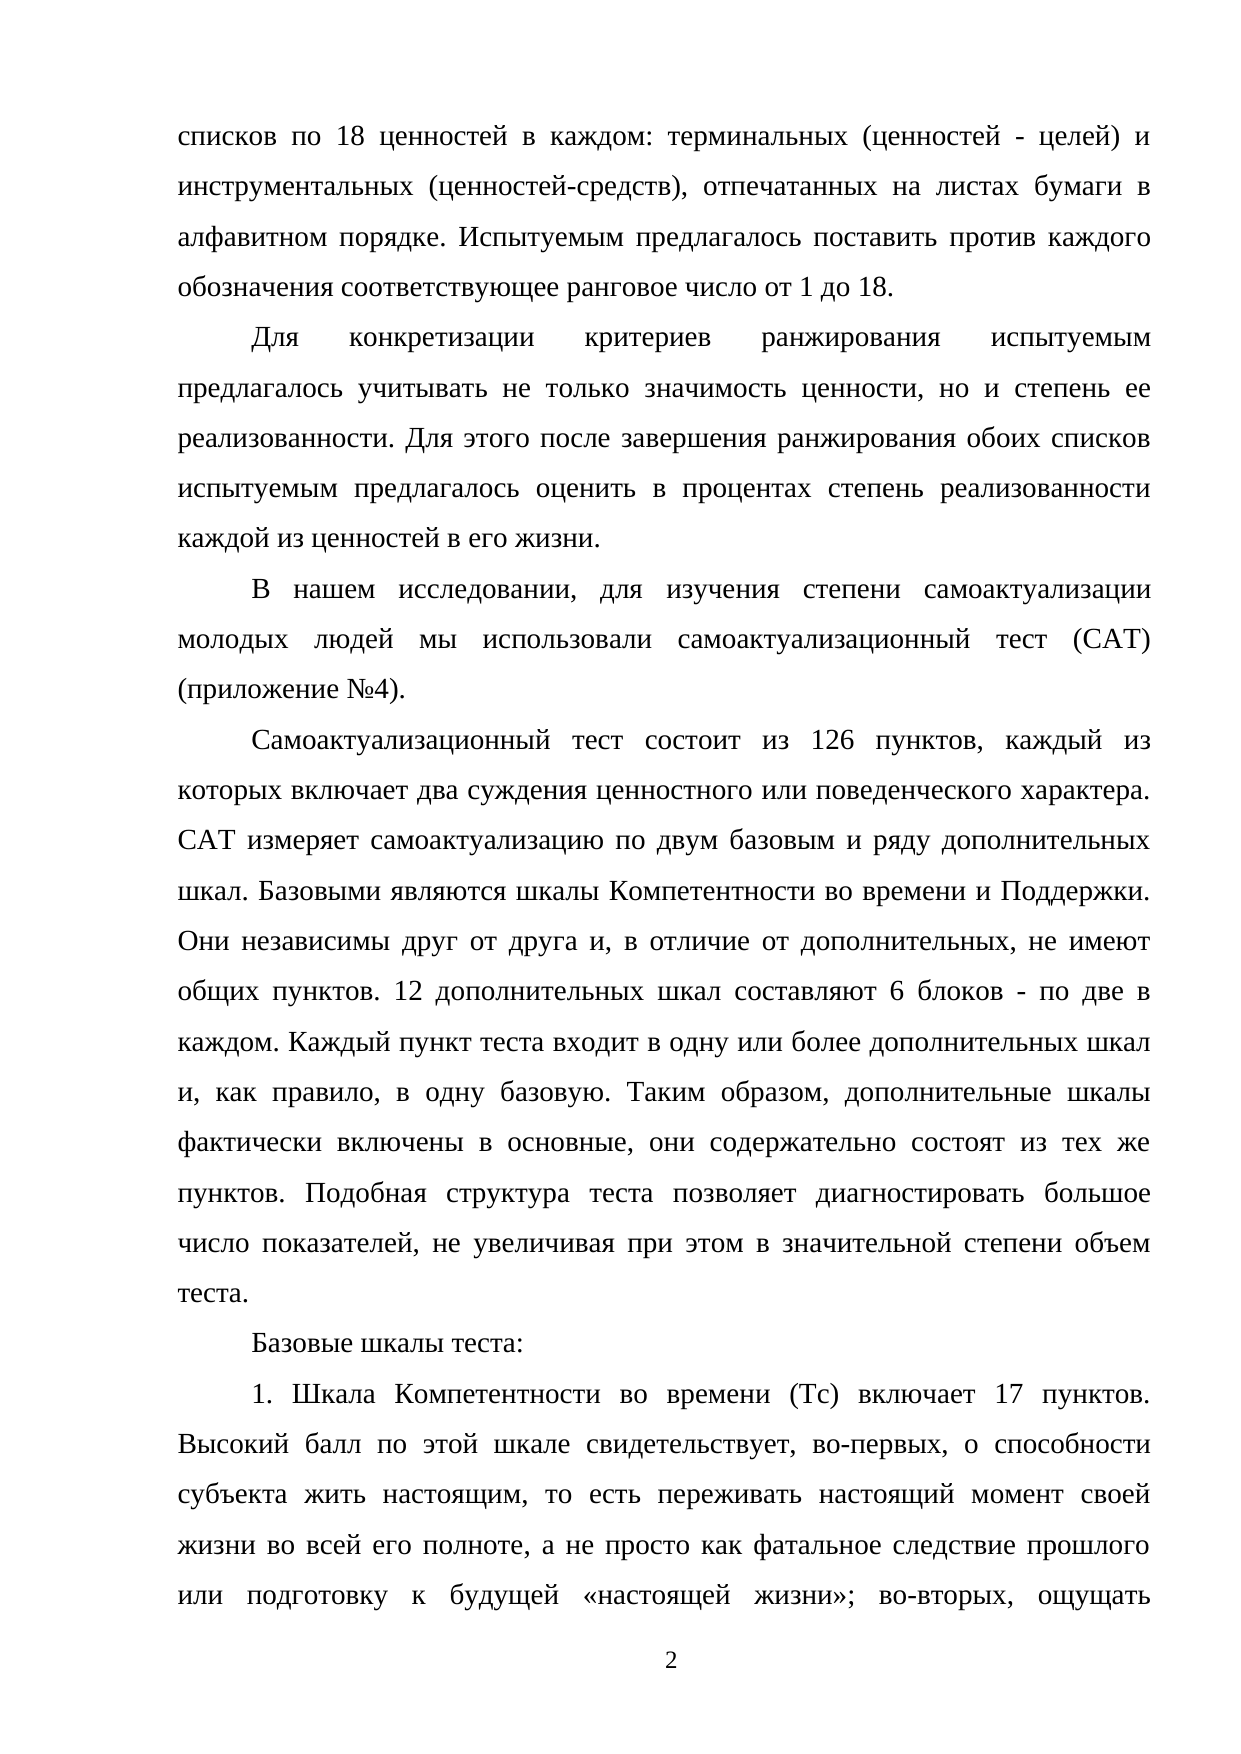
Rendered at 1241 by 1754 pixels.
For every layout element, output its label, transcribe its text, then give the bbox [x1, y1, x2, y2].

text В нашем исследовании, для изучения степени самоактуализации молодых людей мы использовали самоактуализационный тест (САТ) (приложение №4). [177, 571, 1152, 705]
text Базовые шкалы теста: [177, 1326, 1152, 1359]
text Самоактуализационный тест состоит из 126 пунктов, каждый из которых включает два суждения ценностного или поведенческого характера. СAT измеряет самоактуализацию по двум базовым и ряду дополнительных шкал. Базовыми являются шкалы Компетентности во времени и Поддержки. Они независимы друг от друга и, в отличие от дополнительных, не имеют общих пунктов. 12 дополнительных шкал составляют 6 блоков - по две в каждом. Каждый пункт теста входит в одну или более дополнительных шкал и, как правило, в одну базовую. Таким образом, дополнительные шкалы фактически включены в основные, они содержательно состоят из тех же пунктов. Подобная структура теста позволяет диагностировать большое число показателей, не увеличивая при этом в значительной степени объем теста. [177, 722, 1152, 1309]
text Для конкретизации критериев ранжирования испытуемым предлагалось учитывать не только значимость ценности, но и степень ее реализованности. Для этого после завершения ранжирования обоих списков испытуемым предлагалось оценить в процентах степень реализованности каждой из ценностей в его жизни. [177, 319, 1152, 554]
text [177, 1376, 1152, 1611]
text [177, 118, 1152, 303]
